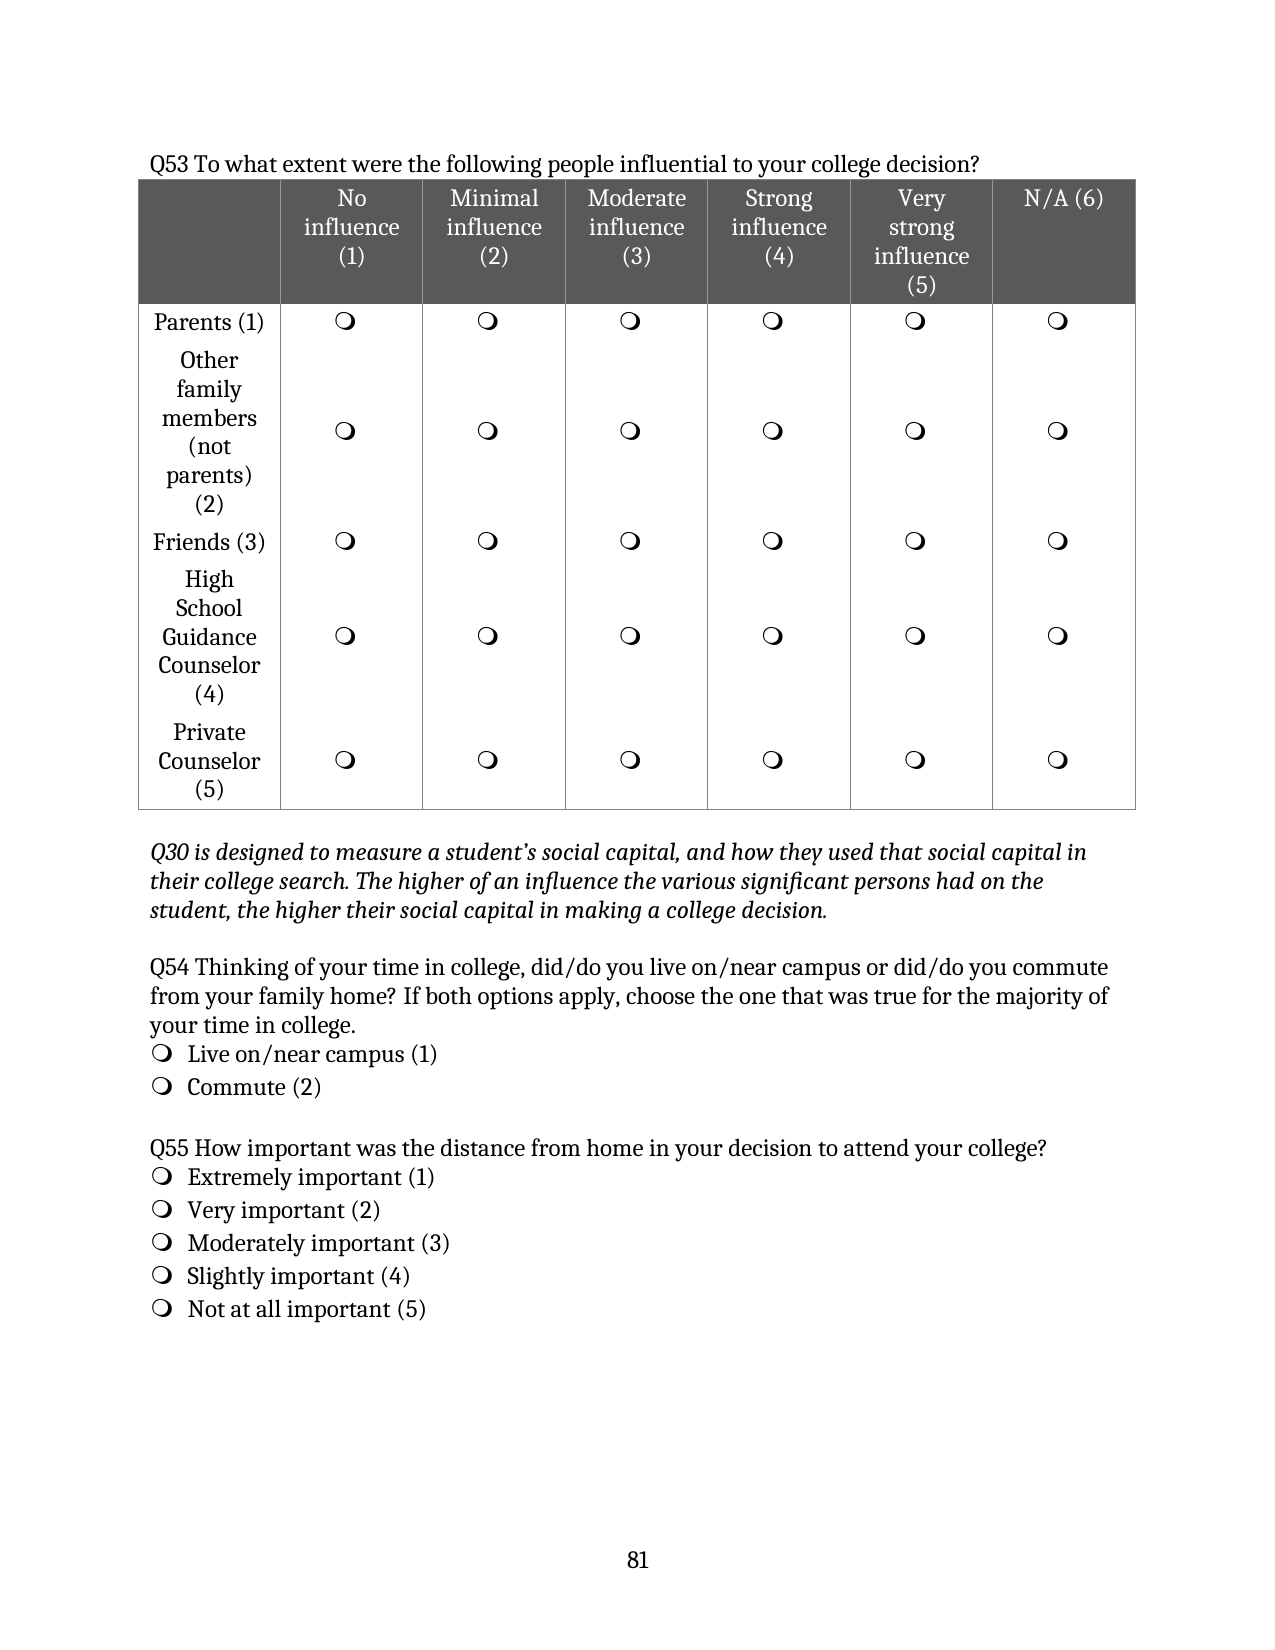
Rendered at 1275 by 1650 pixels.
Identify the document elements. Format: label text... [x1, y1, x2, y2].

table_cell [993, 561, 1135, 713]
table_header Moderate influence (3) [566, 180, 707, 304]
table_cell [566, 523, 707, 561]
table_cell [423, 304, 565, 341]
table_cell [281, 304, 422, 341]
table_cell [566, 341, 707, 523]
table_cell [423, 523, 565, 561]
table_cell [566, 561, 707, 713]
table_cell Private Counselor (5) [139, 713, 280, 808]
table_header No influence (1) [281, 180, 422, 304]
table_header Minimal influence (2) [423, 180, 565, 304]
list Slightly important (4) [150, 1262, 1125, 1291]
table_header N/A (6) [993, 180, 1135, 304]
table_cell Parents (1) [139, 304, 280, 341]
table_cell [281, 561, 422, 713]
table_cell [423, 341, 565, 523]
table_cell [566, 304, 707, 341]
table_cell [851, 523, 992, 561]
list Commute (2) [150, 1073, 1125, 1101]
table_cell [851, 561, 992, 713]
table_cell [423, 713, 565, 808]
table_cell Friends (3) [139, 523, 280, 561]
list Very important (2) [150, 1196, 1125, 1225]
table_header Very strong influence (5) [851, 180, 992, 304]
text Q53 To what extent were the following people influential to your college decision? [150, 150, 1125, 179]
table_cell [993, 523, 1135, 561]
table_cell [851, 341, 992, 523]
table_cell [993, 713, 1135, 808]
table_cell [851, 713, 992, 808]
table_cell [708, 561, 850, 713]
table_cell [423, 561, 565, 713]
table_cell [566, 713, 707, 808]
table_header [139, 180, 280, 304]
list Extremely important (1) [150, 1163, 1125, 1192]
table_cell [708, 341, 850, 523]
table_cell [708, 304, 850, 341]
table_cell [851, 304, 992, 341]
list Live on/near campus (1) [150, 1039, 1125, 1068]
table_cell [993, 304, 1135, 341]
table_cell High School Guidance Counselor (4) [139, 561, 280, 713]
list Moderately important (3) [150, 1229, 1125, 1258]
table_cell [281, 713, 422, 808]
table_cell [281, 341, 422, 523]
text Q54 Thinking of your time in college, did/do you live on/near campus or did/do you commute from your family home? If both options apply, choose the one that was true for the majority of your time in college. [150, 953, 1125, 1039]
table_cell Other family members (not parents) (2) [139, 341, 280, 523]
table_cell [993, 341, 1135, 523]
list Not at all important (5) [150, 1295, 1125, 1324]
text Q55 How important was the distance from home in your decision to attend your college? [150, 1134, 1125, 1163]
table_cell [281, 523, 422, 561]
text Q30 is designed to measure a student’s social capital, and how they used that social capital in their college search. The higher of an influence the various significant persons had on the student, the higher their social capital in making a college decision. [150, 838, 1125, 924]
table_cell [708, 713, 850, 808]
table_header Strong influence (4) [708, 180, 850, 304]
table_cell [708, 523, 850, 561]
